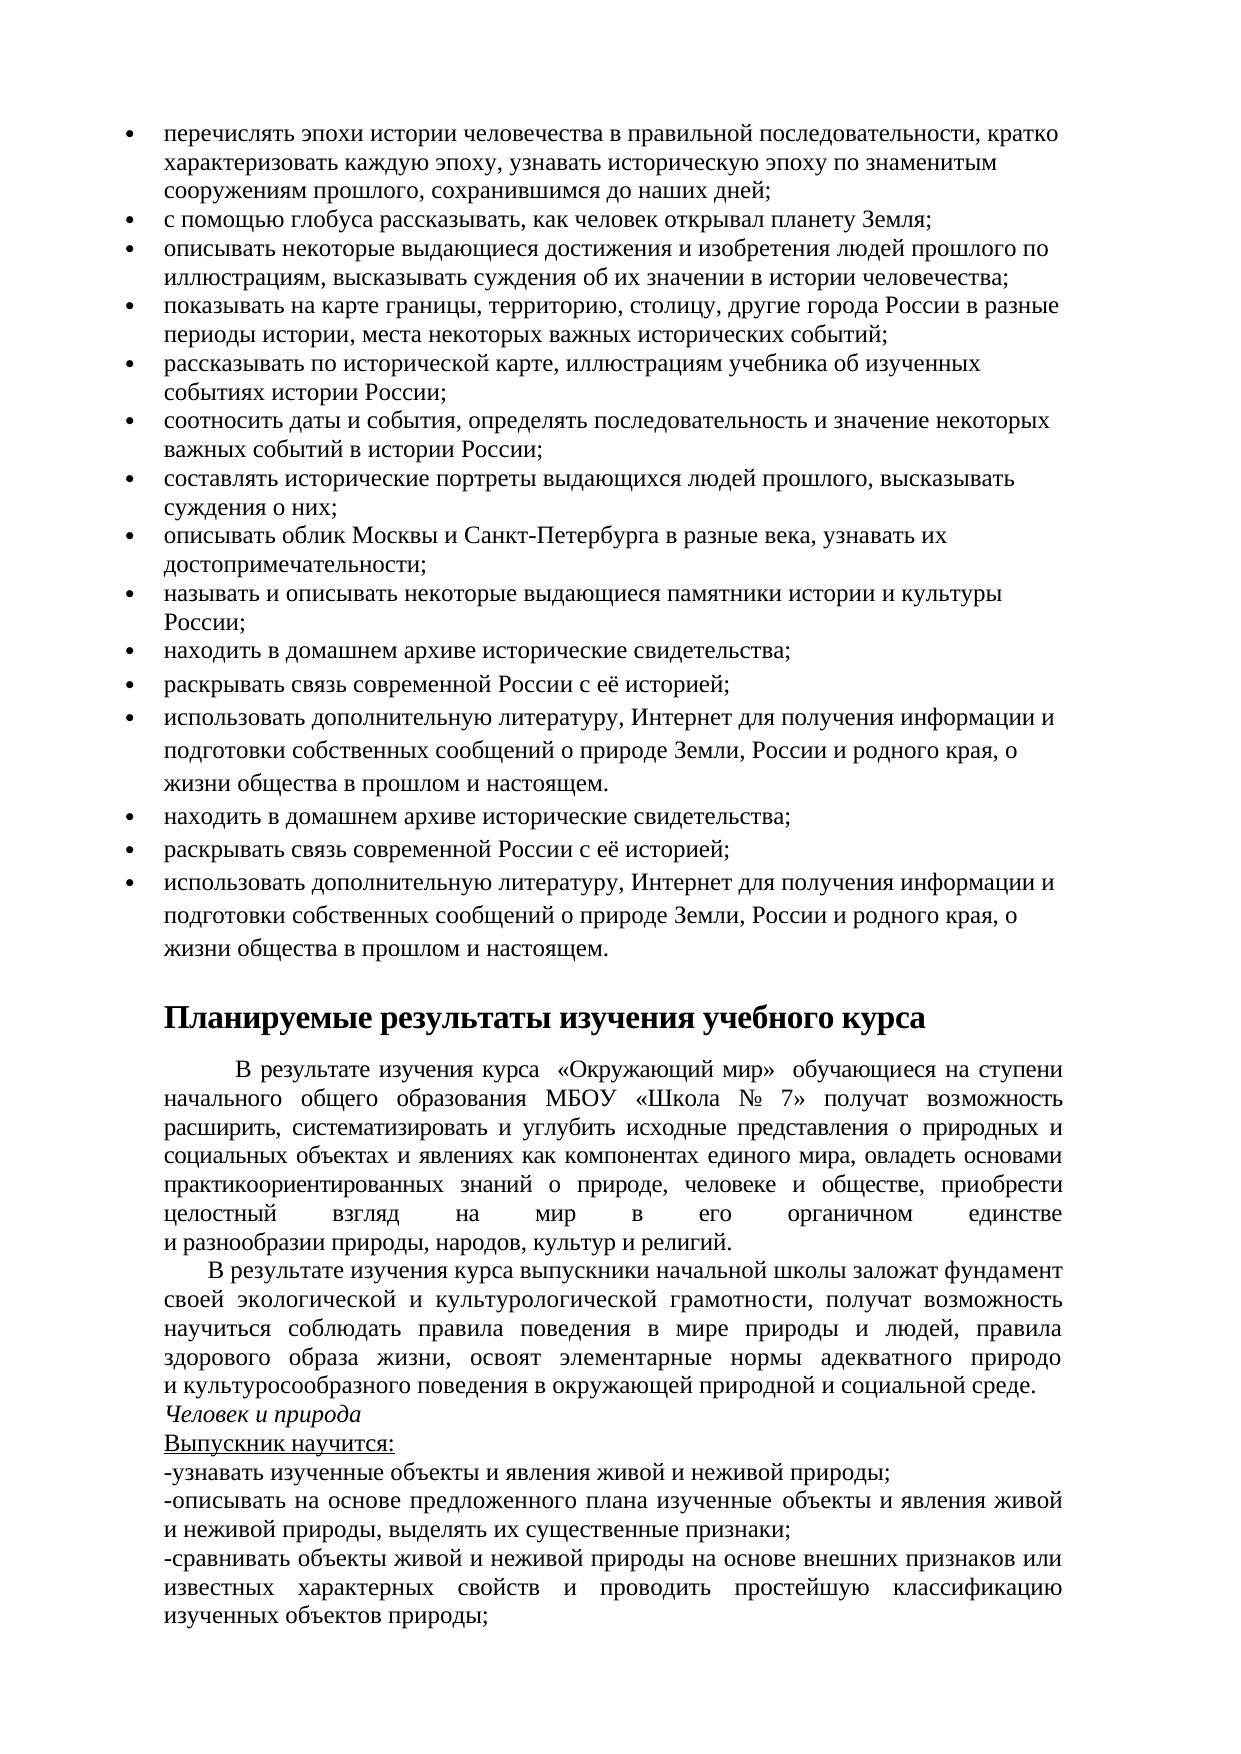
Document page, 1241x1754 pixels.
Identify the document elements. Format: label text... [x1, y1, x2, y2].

list описывать некоторые выдающиеся достижения и изобретения людей прошлого по иллюстрациям, высказывать суждения об их значении в истории человечества; [126, 233, 1063, 291]
list использовать дополнительную литературу, Интернет для получения информации и подготовки собственных сообщений о природе Земли, России и родного края, о жизни общества в прошлом и настоящем. [126, 702, 1063, 796]
list находить в домашнем архиве исторические свидетельства; [126, 636, 1063, 664]
list с помощью глобуса рассказывать, как человек открывал планету Земля; [126, 204, 1063, 233]
list В результате изучения курса «Окружающий мир» обучающиеся на ступени начального общего образования МБОУ «Школа № 7» получат возможность расширить, систематизировать и углубить исходные представления о природных и социальных объектах и явлениях как компонентах единого мира, овладеть основами практико­ориентированных знаний о природе, человеке и обществе, приобрести целостный взгляд на мир в его органичном единстве и разнообразии природы, народов, культур и религий. [163, 1054, 1063, 1256]
list соотносить даты и события, определять последовательность и значение некоторых важных событий в истории России; [126, 406, 1063, 463]
list Планируемые результаты изучения учебного курса [163, 997, 1063, 1035]
list раскрывать связь современной России с её историей; [126, 834, 1063, 862]
list -сравнивать объекты живой и неживой природы на основе внешних признаков или известных характерных свойств и проводить простейшую классификацию изученных объектов природы; [163, 1543, 1063, 1629]
list показывать на карте границы, территорию, столицу, другие города России в разные периоды истории, места некоторых важных исторических событий; [126, 291, 1063, 348]
list рассказывать по исторической карте, иллюстрациям учебника об изученных событиях истории России; [126, 348, 1063, 406]
list перечислять эпохи истории человечества в правильной последовательности, кратко характеризовать каждую эпоху, узнавать историческую эпоху по знаменитым сооружениям прошлого, сохранившимся до наших дней; [126, 118, 1063, 204]
list описывать облик Москвы и Санкт-Петербурга в разные века, узнавать их достопримечательности; [126, 521, 1063, 578]
list -узнавать изученные объекты и явления живой и неживой природы; [163, 1457, 1063, 1486]
list находить в домашнем архиве исторические свидетельства; [126, 801, 1063, 829]
list Человек и природа [163, 1399, 1063, 1428]
list Выпускник научится: [163, 1428, 1063, 1457]
list составлять исторические портреты выдающихся людей прошлого, высказывать суждения о них; [126, 463, 1063, 521]
list В результате изучения курса выпускники начальной школы заложат фундамент своей экологической и культурологической грамотности, получат возможность научиться соблюдать правила поведения в мире природы и людей, правила здорового образа жизни, освоят элементарные нормы адекватного природо­ и культуросообразного поведения в окружающей природной и социальной среде. [163, 1256, 1063, 1399]
list называть и описывать некоторые выдающиеся памятники истории и культуры России; [126, 578, 1063, 636]
list -описывать на основе предложенного плана изученные объекты и явления живой и неживой природы, выделять их существенные признаки; [163, 1486, 1063, 1543]
list раскрывать связь современной России с её историей; [126, 669, 1063, 697]
list использовать дополнительную литературу, Интернет для получения информации и подготовки собственных сообщений о природе Земли, России и родного края, о жизни общества в прошлом и настоящем. [126, 867, 1063, 962]
